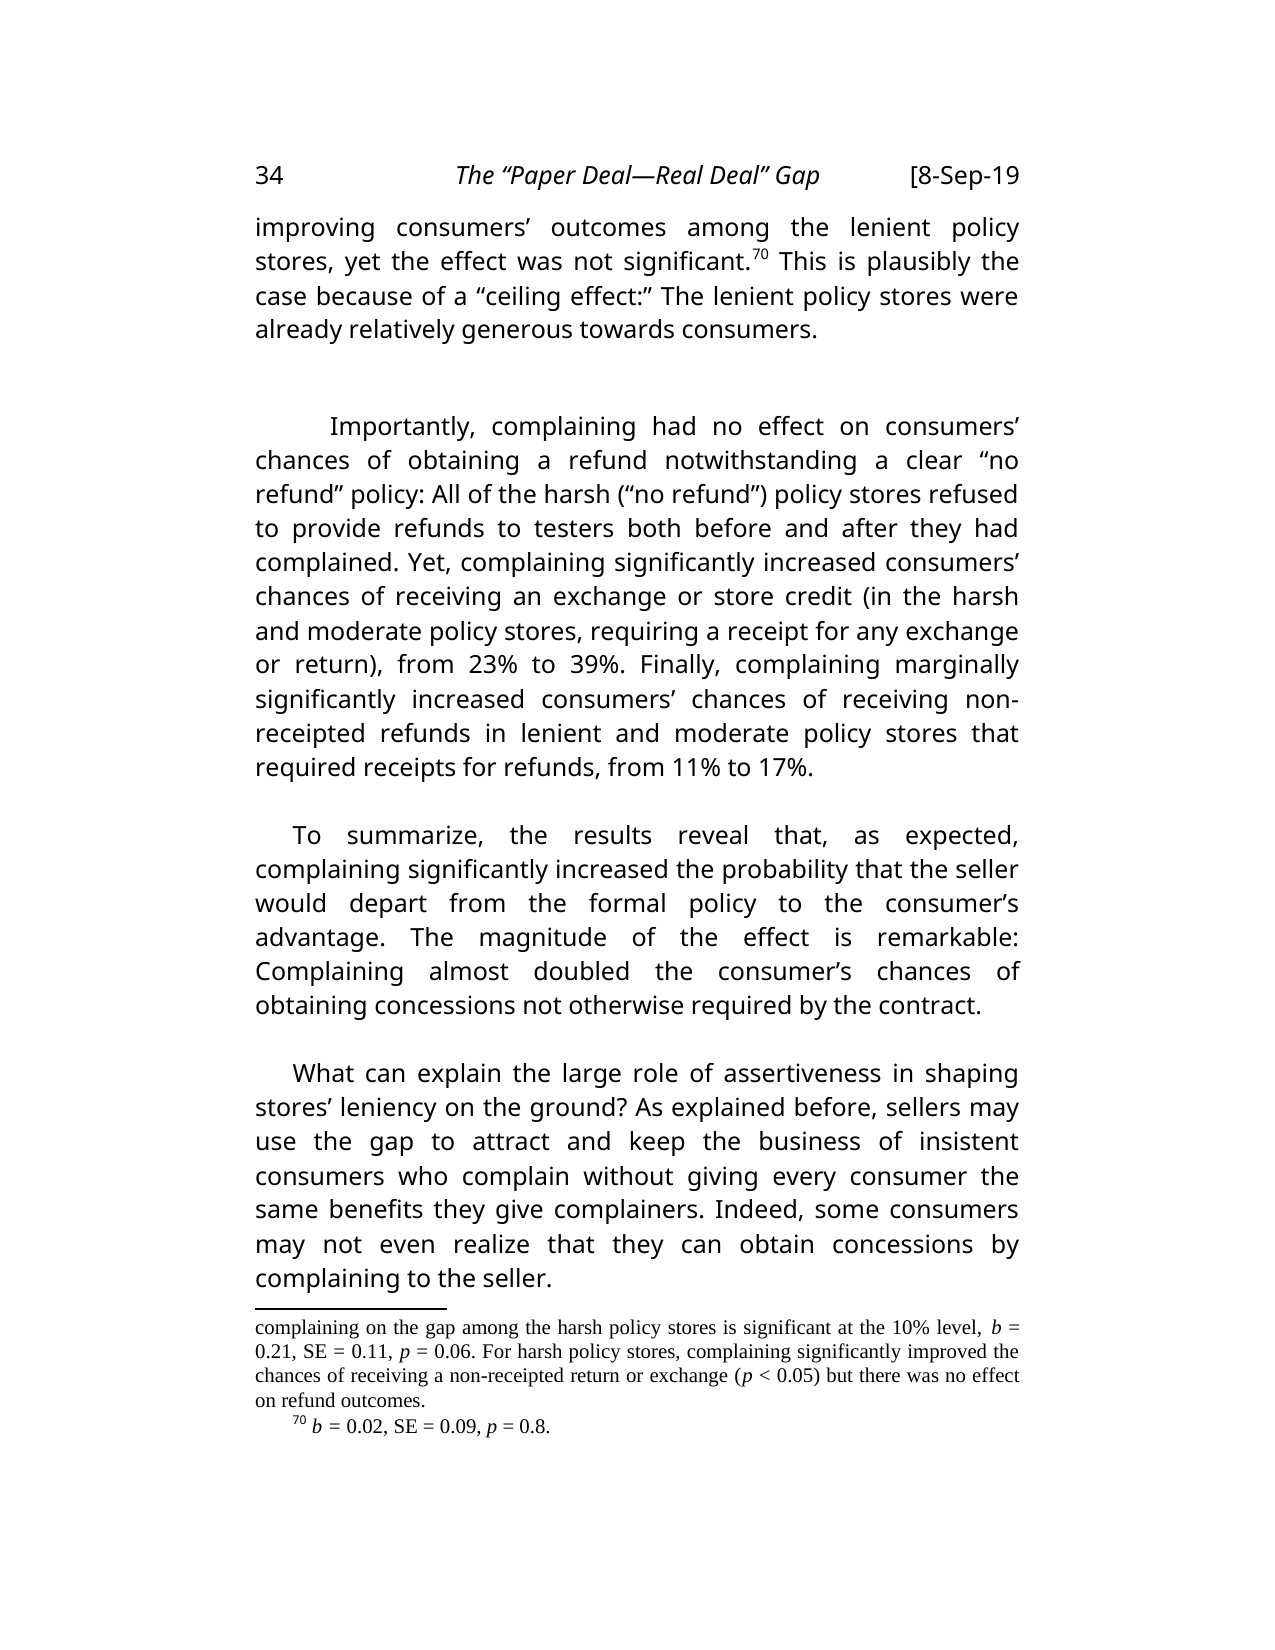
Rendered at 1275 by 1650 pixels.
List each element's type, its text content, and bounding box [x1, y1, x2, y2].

text To summarize, the results reveal that, as expected, complaining significantly increased the probability that the seller would depart from the formal policy to the consumer’s advantage. The magnitude of the effect is remarkable: Complaining almost doubled the consumer’s chances of obtaining concessions not otherwise required by the contract. [255, 817, 1020, 1022]
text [255, 210, 1020, 346]
text What can explain the large role of assertiveness in shaping stores’ leniency on the ground? As explained before, sellers may use the gap to attract and keep the business of insistent consumers who complain without giving every consumer the same benefits they give complainers. Indeed, some consumers may not even realize that they can obtain concessions by complaining to the seller. [255, 1056, 1020, 1294]
text Importantly, complaining had no effect on consumers’ chances of obtaining a refund notwithstanding a clear “no refund” policy: All of the harsh (“no refund”) policy stores refused to provide refunds to testers both before and after they had complained. Yet, complaining significantly increased consumers’ chances of receiving an exchange or store credit (in the harsh and moderate policy stores, requiring a receipt for any exchange or return), from 23% to 39%. Finally, complaining marginally significantly increased consumers’ chances of receiving non-receipted refunds in lenient and moderate policy stores that required receipts for refunds, from 11% to 17%. [255, 409, 1020, 783]
